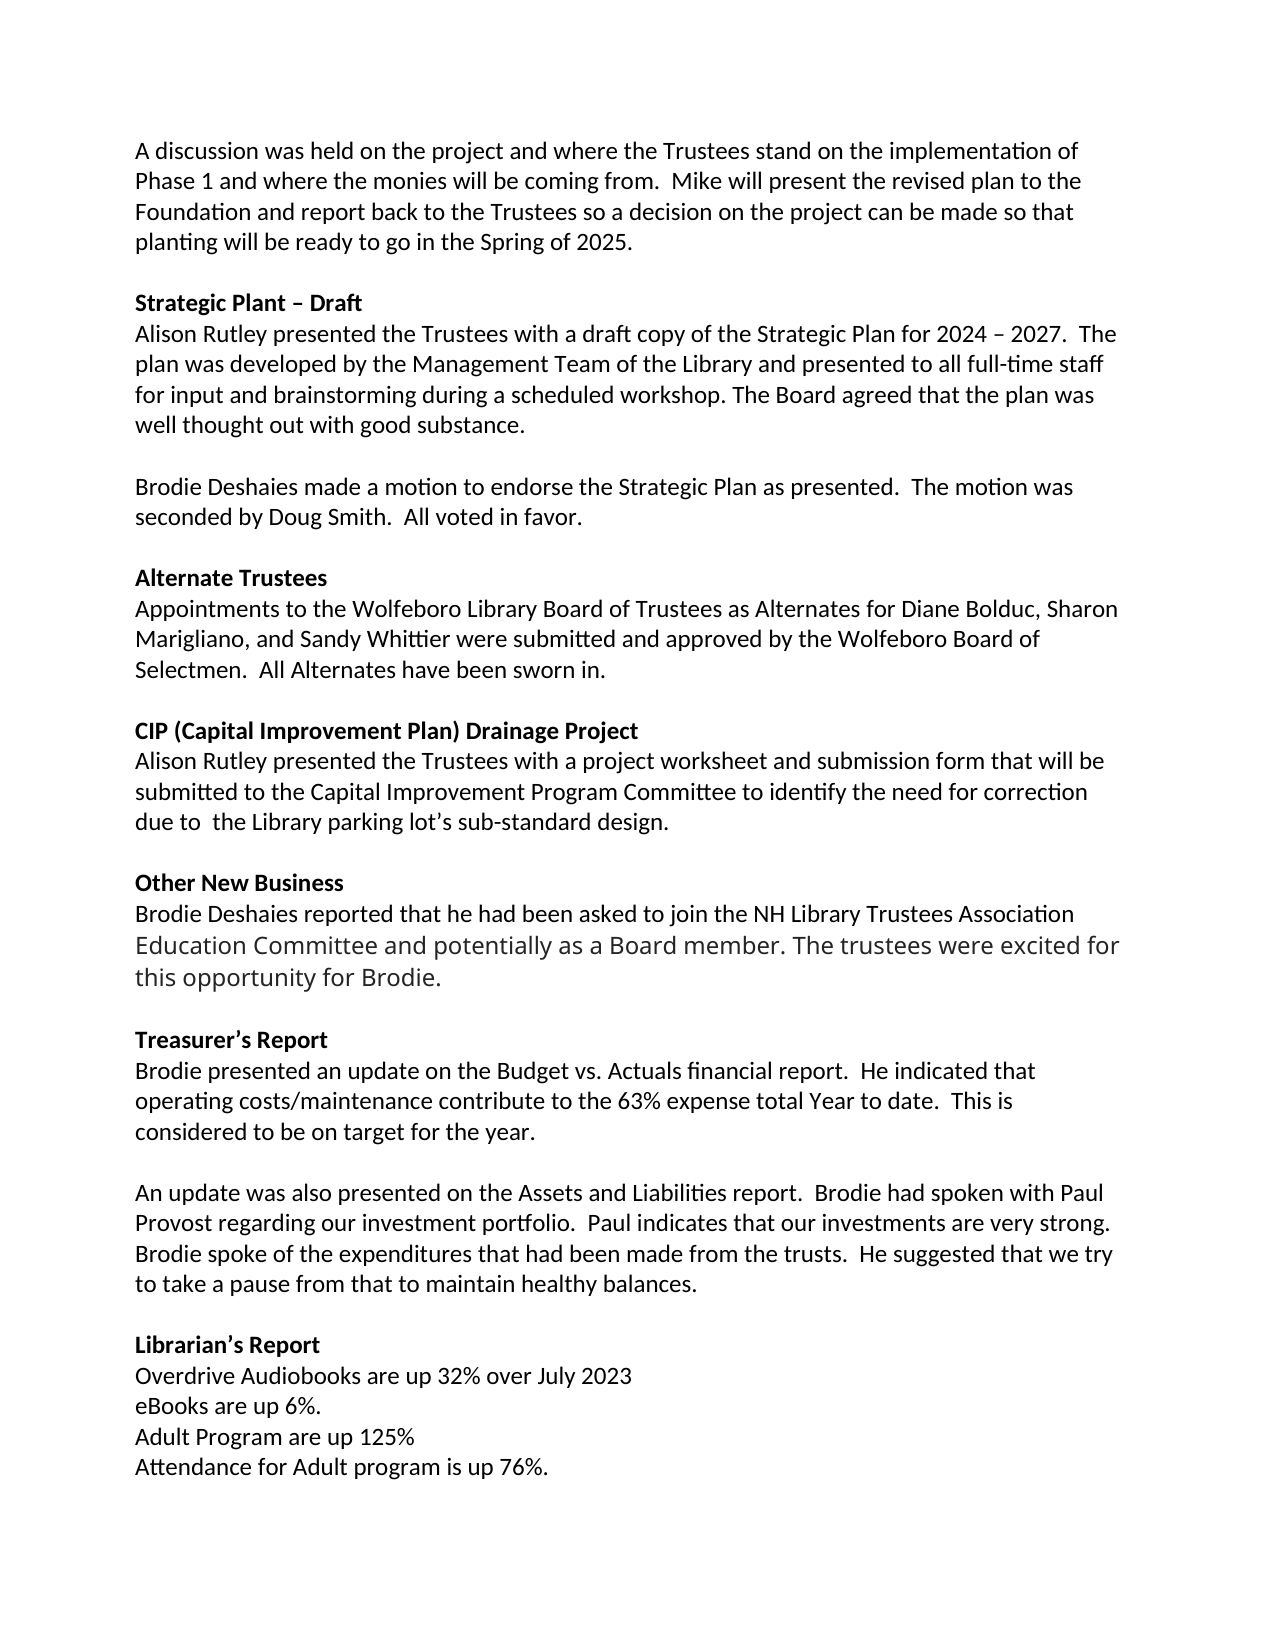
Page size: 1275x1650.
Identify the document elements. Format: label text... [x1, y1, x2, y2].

text Strategic Plant – Draft [135, 288, 1125, 318]
text Brodie presented an update on the Budget vs. Actuals financial report. He indicated that operating costs/maintenance contribute to the 63% expense total Year to date. This is considered to be on target for the year. [135, 1055, 1125, 1146]
text CIP (Capital Improvement Plan) Drainage Project [135, 715, 1125, 745]
text Other New Business [135, 867, 1125, 898]
text Librarian’s Report [135, 1329, 1125, 1360]
text Overdrive Audiobooks are up 32% over July 2023 [135, 1360, 1125, 1391]
text Alternate Trustees [135, 562, 1125, 593]
text Brodie spoke of the expenditures that had been made from the trusts. He suggested that we try to take a pause from that to maintain healthy balances. [135, 1238, 1125, 1299]
text An update was also presented on the Assets and Liabilities report. Brodie had spoken with Paul Provost regarding our investment portfolio. Paul indicates that our investments are very strong. [135, 1177, 1125, 1238]
text Attendance for Adult program is up 76%. [135, 1452, 1125, 1482]
text Alison Rutley presented the Trustees with a project worksheet and submission form that will be submitted to the Capital Improvement Program Committee to identify the need for correction due to the Library parking lot’s sub-standard design. [135, 745, 1125, 837]
text Treasurer’s Report [135, 1024, 1125, 1055]
text Brodie Deshaies made a motion to endorse the Strategic Plan as presented. The motion was seconded by Doug Smith. All voted in favor. [135, 471, 1125, 532]
text Brodie Deshaies reported that he had been asked to join the NH Library Trustees Association Education Committee and potentially as a Board member. The trustees were excited for this opportunity for Brodie. [135, 898, 1125, 994]
text eBooks are up 6%. [135, 1391, 1125, 1421]
text Appointments to the Wolfeboro Library Board of Trustees as Alternates for Diane Bolduc, Sharon Marigliano, and Sandy Whittier were submitted and approved by the Wolfeboro Board of Selectmen. All Alternates have been sworn in. [135, 593, 1125, 684]
text A discussion was held on the project and where the Trustees stand on the implementation of Phase 1 and where the monies will be coming from. Mike will present the revised plan to the Foundation and report back to the Trustees so a decision on the project can be made so that planting will be ready to go in the Spring of 2025. [135, 135, 1125, 257]
text Adult Program are up 125% [135, 1421, 1125, 1452]
text Alison Rutley presented the Trustees with a draft copy of the Strategic Plan for 2024 – 2027. The plan was developed by the Management Team of the Library and presented to all full-time staff for input and brainstorming during a scheduled workshop. The Board agreed that the plan was well thought out with good substance. [135, 318, 1125, 440]
